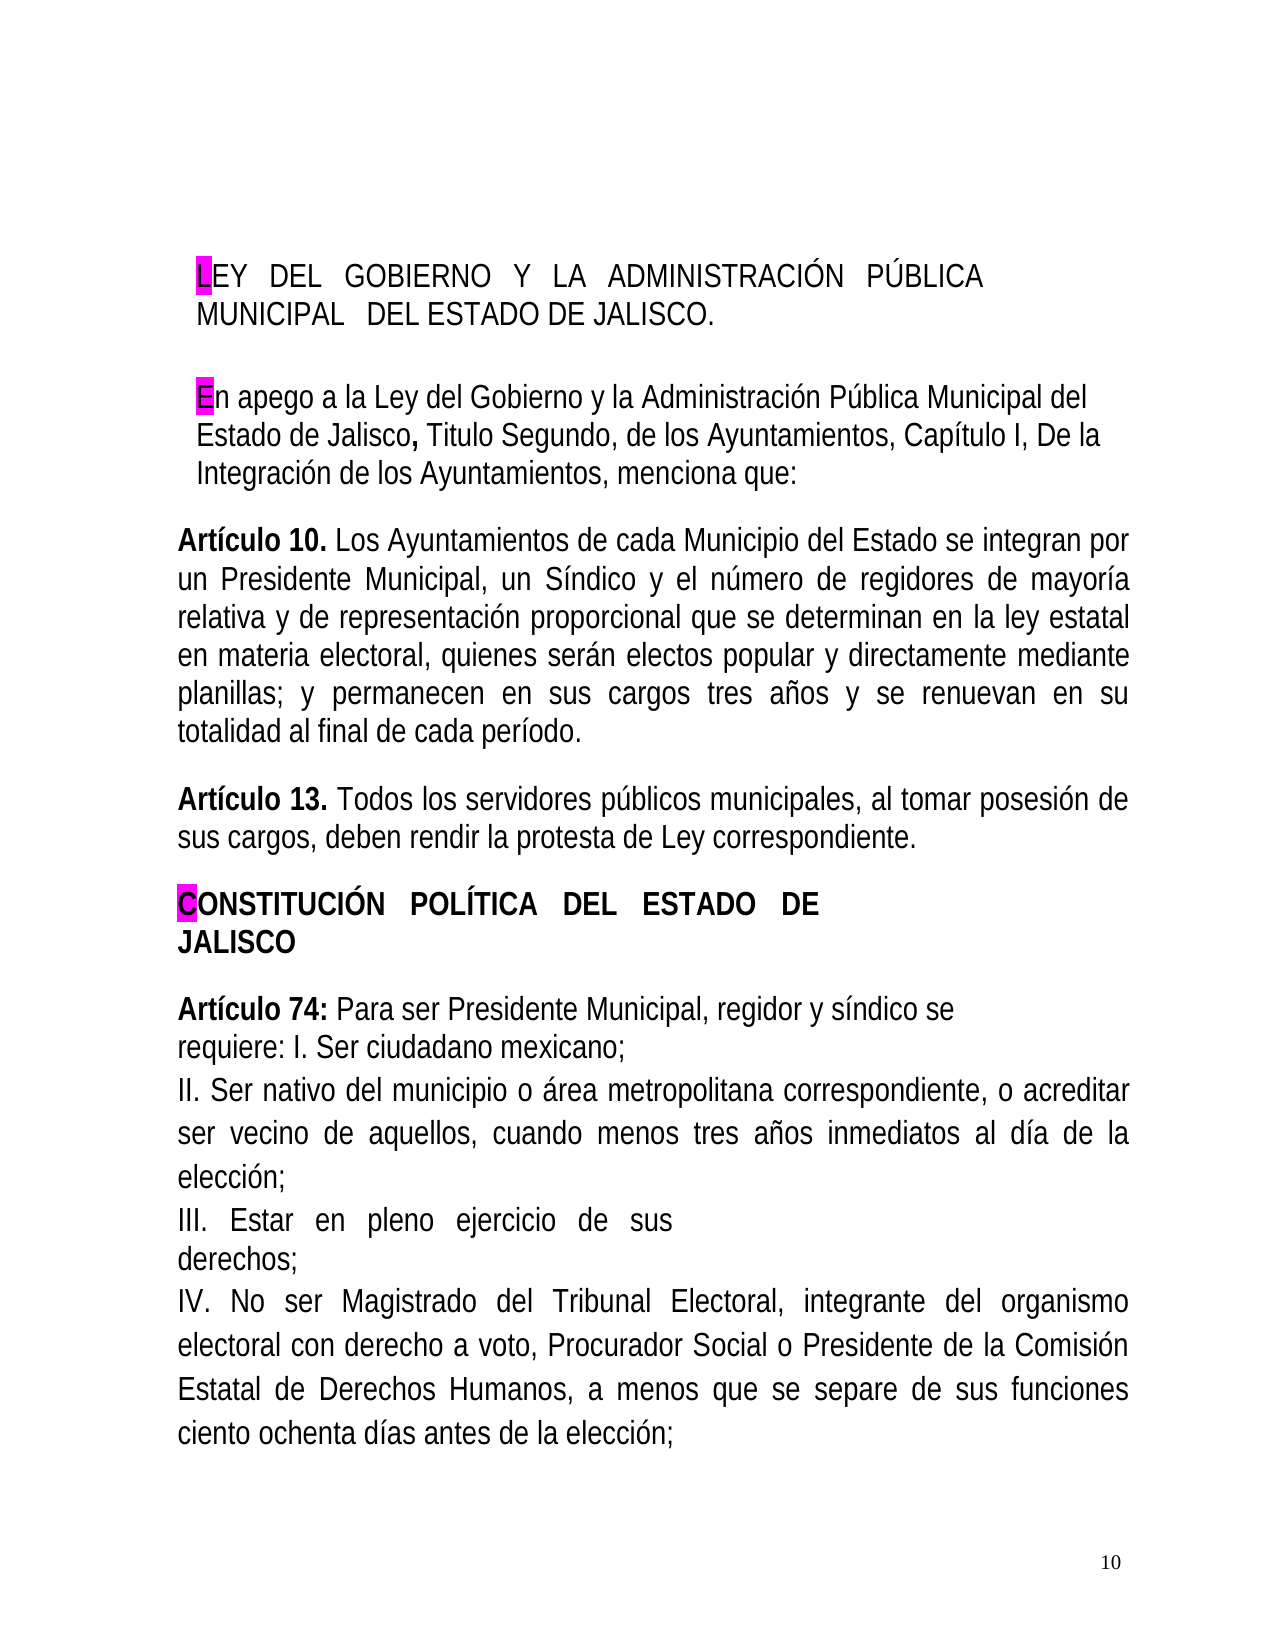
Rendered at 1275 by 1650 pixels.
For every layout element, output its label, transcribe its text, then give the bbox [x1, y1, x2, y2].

text CONSTITUCIÓN POLÍTICA DEL ESTADO DE JALISCO [177, 884, 819, 960]
text LEY DEL GOBIERNO Y LA ADMINISTRACIÓN PÚBLICA MUNICIPAL DEL ESTADO DE JALISCO. [196, 256, 1129, 333]
text IV. No ser Magistrado del Tribunal Electoral, integrante del organismo electoral con derecho a voto, Procurador Social o Presidente de la Comisión Estatal de Derechos Humanos, a menos que se separe de sus funciones ciento ochenta días antes de la elección; [177, 1281, 1129, 1451]
text III. Estar en pleno ejercicio de sus derechos; [177, 1201, 672, 1277]
text II. Ser nativo del municipio o área metropolitana correspondiente, o acreditar ser vecino de aquellos, cuando menos tres años inmediatos al día de la elección; [177, 1070, 1129, 1195]
text Artículo 10. Los Ayuntamientos de cada Municipio del Estado se integran por un Presidente Municipal, un Síndico y el número de regidores de mayoría relativa y de representación proporcional que se determinan en la ley estatal en materia electoral, quienes serán electos popular y directamente mediante planillas; y permanecen en sus cargos tres años y se renuevan en su totalidad al final de cada período. [177, 521, 1130, 750]
text Artículo 13. Todos los servidores públicos municipales, al tomar posesión de sus cargos, deben rendir la protesta de Ley correspondiente. [177, 779, 1129, 855]
text En apego a la Ley del Gobierno y la Administración Pública Municipal del Estado de Jalisco, Titulo Segundo, de los Ayuntamientos, Capítulo I, De la Integración de los Ayuntamientos, menciona que: [196, 377, 1129, 492]
text Artículo 74: Para ser Presidente Municipal, regidor y síndico se requiere: I. Ser ciudadano mexicano; [177, 989, 996, 1066]
